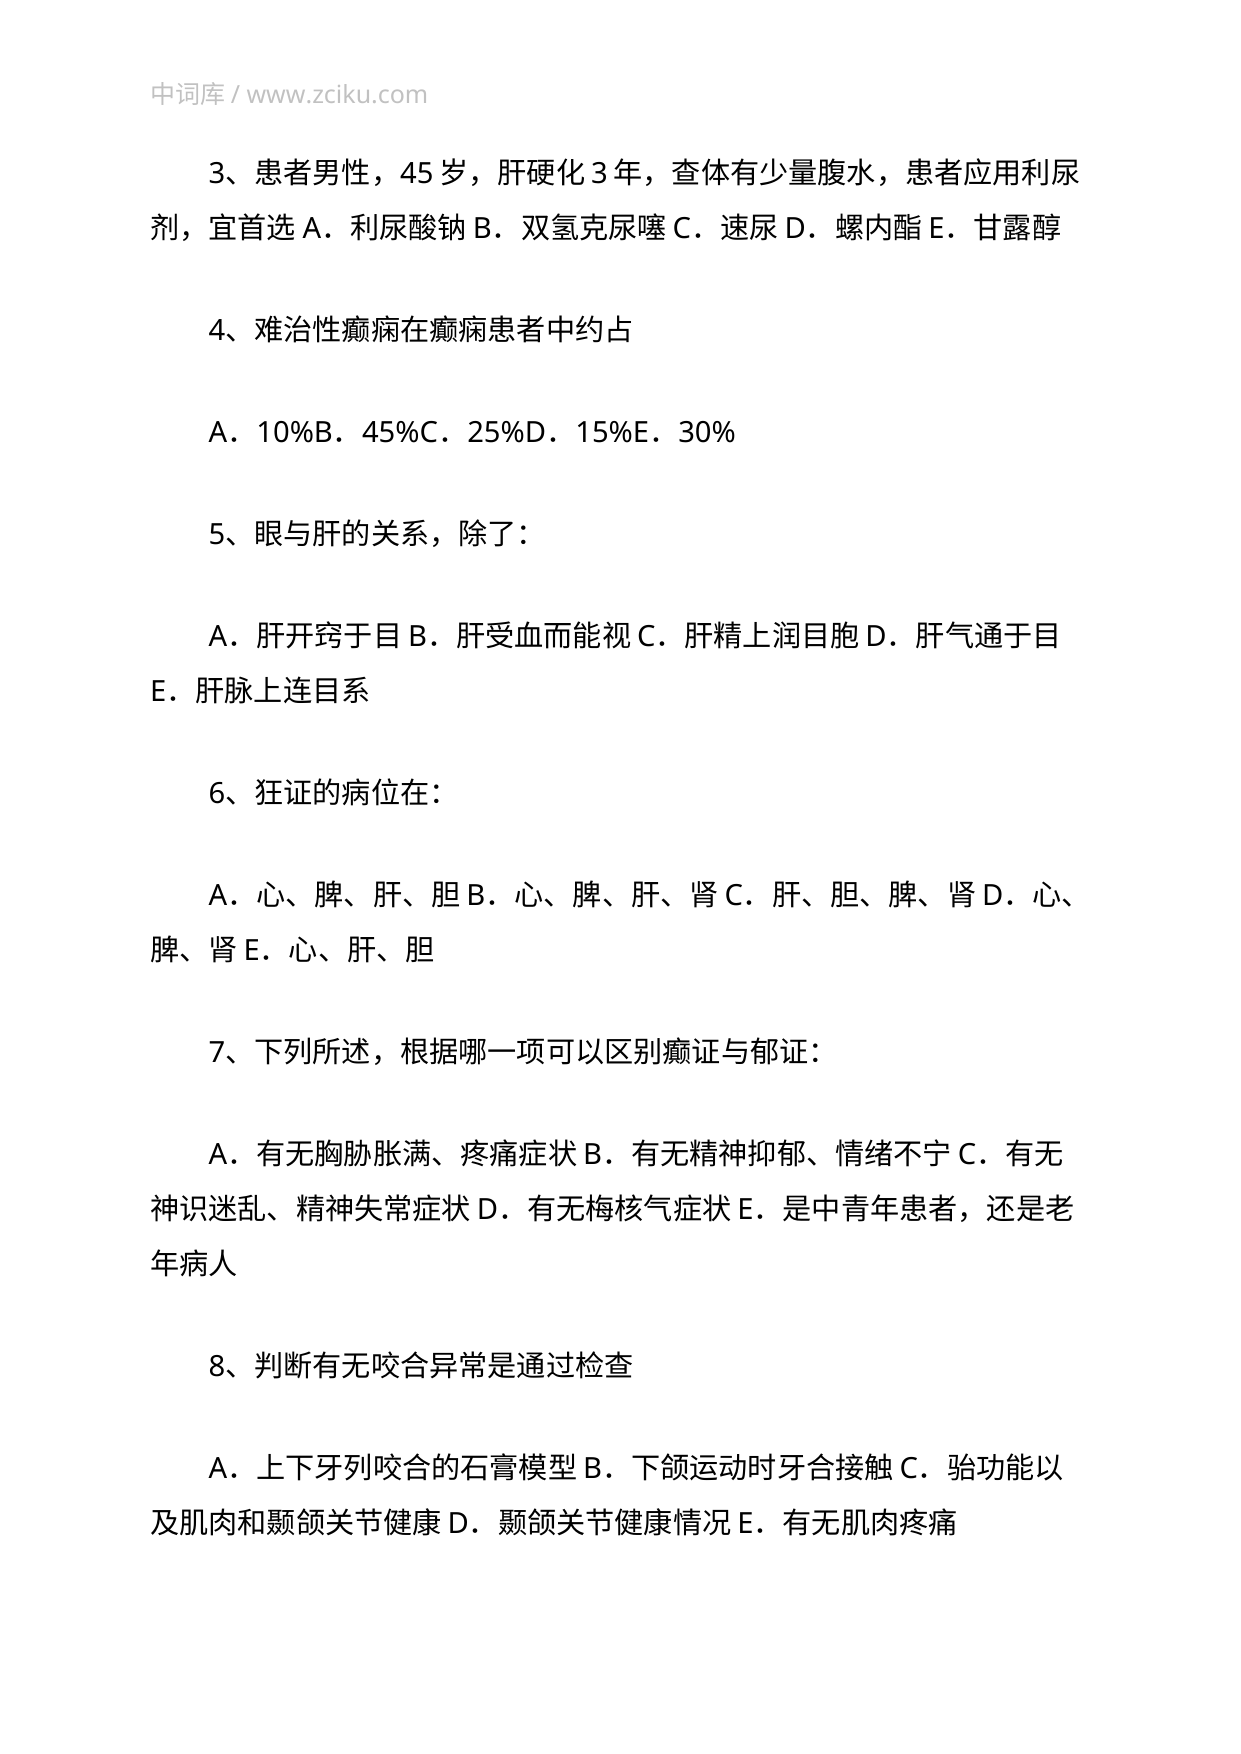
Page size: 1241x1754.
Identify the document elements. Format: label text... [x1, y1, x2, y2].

text 7、下列所述，根据哪一项可以区别癫证与郁证： [150, 1029, 1090, 1071]
text 5、眼与肝的关系，除了： [150, 511, 1090, 553]
text 4、难治性癫痫在癫痫患者中约占 [150, 307, 1090, 349]
text 8、判断有无咬合异常是通过检查 [150, 1343, 1090, 1385]
text 6、狂证的病位在： [150, 770, 1090, 812]
text A．上下牙列咬合的石膏模型B．下颌运动时牙合接触C．骀功能以及肌肉和颞颌关节健康D．颞颌关节健康情况E．有无肌肉疼痛 [150, 1444, 1090, 1542]
text A．肝开窍于目B．肝受血而能视C．肝精上润目胞D．肝气通于目E．肝脉上连目系 [150, 613, 1090, 710]
text 3、患者男性，45岁，肝硬化3年，查体有少量腹水，患者应用利尿剂，宜首选 A．利尿酸钠B．双氢克尿噻C．速尿D．螺内酯E．甘露醇 [150, 150, 1090, 247]
text A．有无胸胁胀满、疼痛症状B．有无精神抑郁、情绪不宁C．有无神识迷乱、精神失常症状D．有无梅核气症状E．是中青年患者，还是老年病人 [150, 1131, 1090, 1283]
text A．心、脾、肝、胆B．心、脾、肝、肾C．肝、胆、脾、肾D．心、脾、肾E．心、肝、胆 [150, 872, 1090, 969]
text A．10%B．45%C．25%D．15%E．30% [150, 409, 1090, 451]
